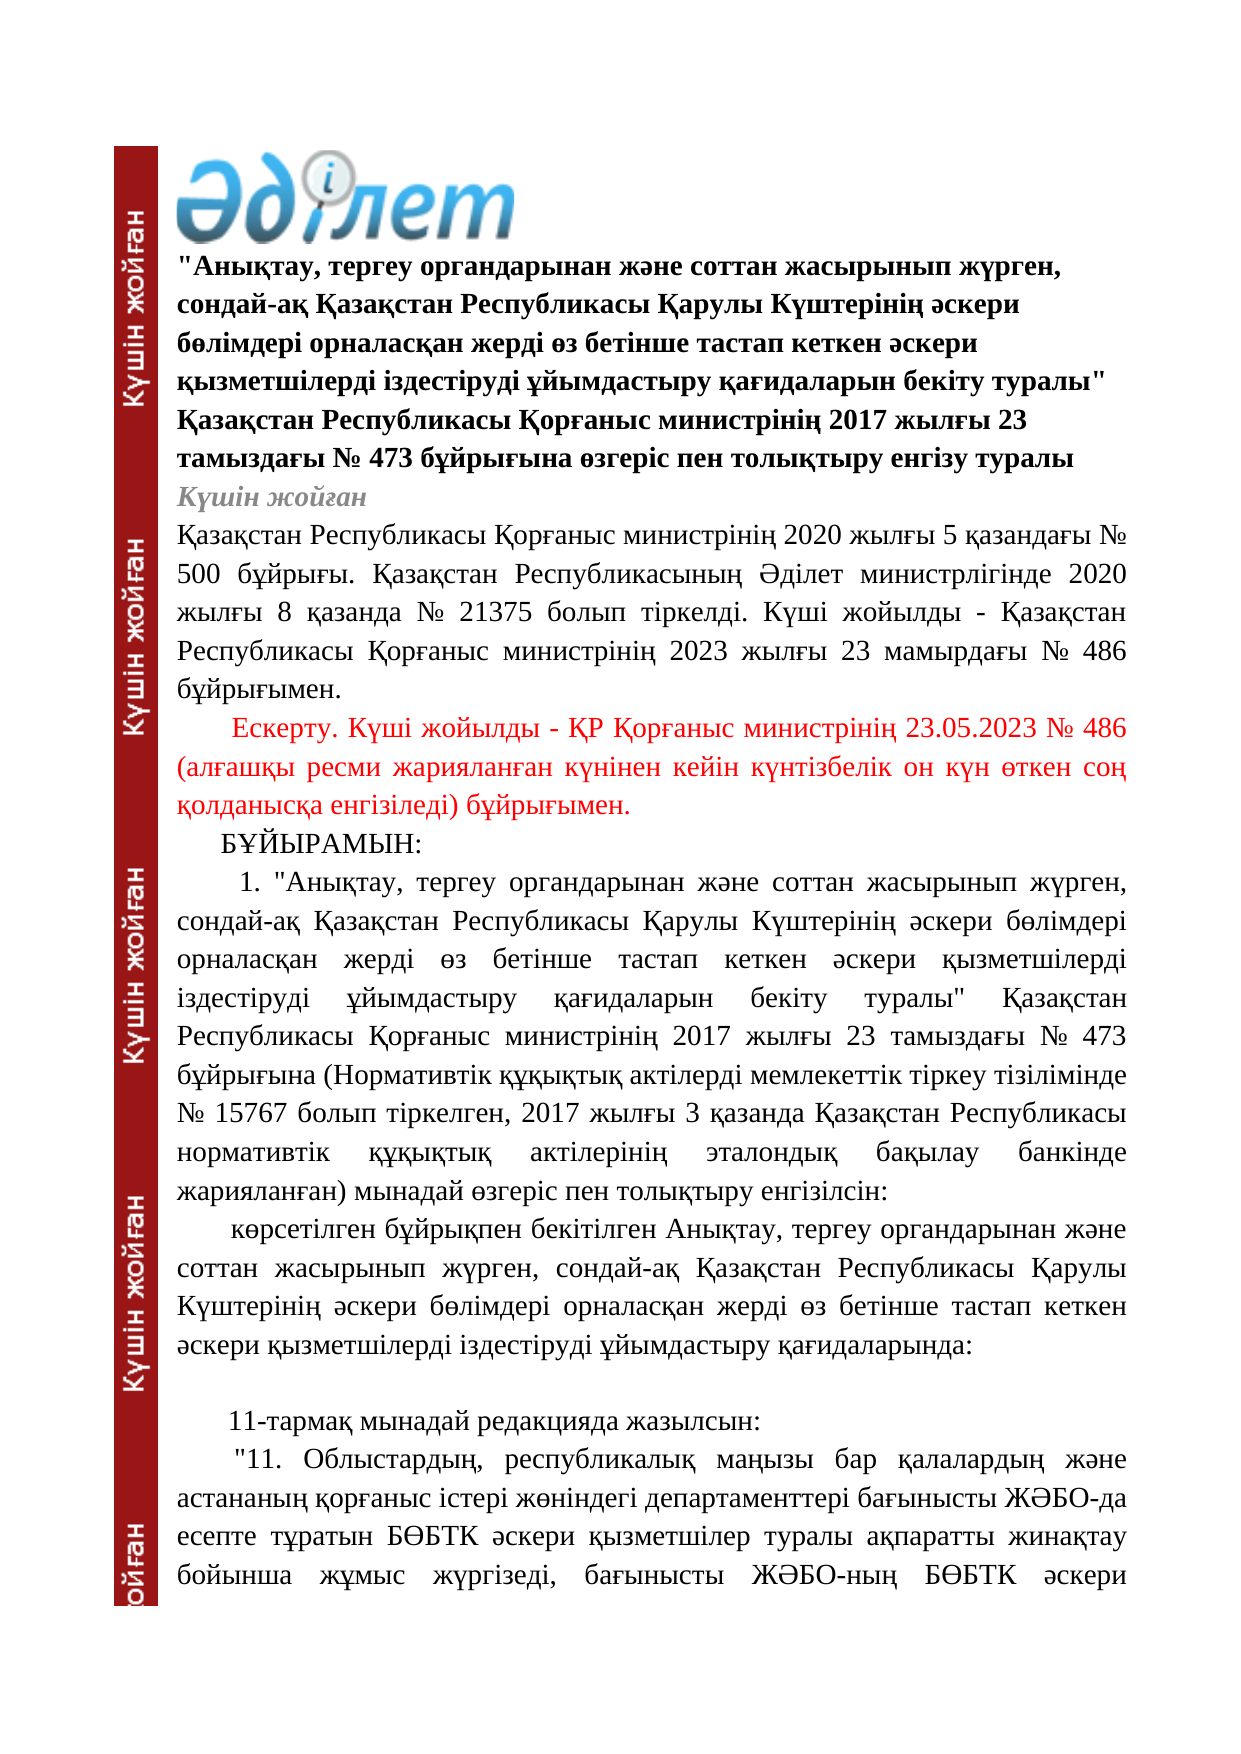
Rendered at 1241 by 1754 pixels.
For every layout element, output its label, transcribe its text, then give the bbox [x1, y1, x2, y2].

text "Анықтау, тергеу органдарынан және соттан жасырынып жүрген, сондай-ақ Қазақстан Республикасы Қарулы Күштерінің әскери бөлімдері орналасқан жерді өз бетінше тастап кеткен әскери қызметшілерді іздестіруді ұйымдастыру қағидаларын бекіту туралы" Қазақстан Республикасы Қорғаныс министрінің 2017 жылғы 23 тамыздағы № 473 бұйрығына өзгеріс пен толықтыру енгізу туралы [112, 248, 1128, 474]
picture [176, 150, 515, 244]
picture [114, 1360, 158, 1403]
text Күшін жойған [112, 479, 1128, 512]
picture [114, 1436, 158, 1441]
text Қазақстан Республикасы Қорғаныс министрінің 2020 жылғы 5 қазандағы № 500 бұйрығы. Қазақстан Республикасының Әділет министрлігінде 2020 жылғы 8 қазанда № 21375 болып тіркелді. Күші жойылды - Қазақстан Республикасы Қорғаныс министрінің 2023 жылғы 23 мамырдағы № 486 бұйрығымен. [112, 517, 1128, 705]
picture [114, 705, 158, 710]
picture [114, 146, 158, 248]
picture [114, 474, 158, 479]
text көрсетілген бұйрықпен бекітілген Анықтау, тергеу органдарынан және соттан жасырынып жүрген, сондай-ақ Қазақстан Республикасы Қарулы Күштерінің әскери бөлімдері орналасқан жерді өз бетінше тастап кеткен әскери қызметшілерді іздестіруді ұйымдастыру қағидаларында: [112, 1211, 1128, 1360]
picture [114, 1206, 158, 1211]
text 11-тармақ мынадай редакцияда жазылсын: [112, 1403, 1128, 1436]
text БҰЙЫРАМЫН: [112, 826, 1128, 859]
text Ескерту. Күші жойылды - ҚР Қорғаныс министрінің 23.05.2023 № 486 (алғашқы ресми жарияланған күнінен кейін күнтізбелік он күн өткен соң қолданысқа енгізіледі) бұйрығымен. [112, 710, 1128, 821]
picture [114, 821, 158, 826]
picture [114, 859, 158, 864]
text 1. "Анықтау, тергеу органдарынан және соттан жасырынып жүрген, сондай-ақ Қазақстан Республикасы Қарулы Күштерінің әскери бөлімдері орналасқан жерді өз бетінше тастап кеткен әскери қызметшілерді іздестіруді ұйымдастыру қағидаларын бекіту туралы" Қазақстан Республикасы Қорғаныс министрінің 2017 жылғы 23 тамыздағы № 473 бұйрығына (Нормативтік құқықтық актілерді мемлекеттік тіркеу тізілімінде № 15767 болып тіркелген, 2017 жылғы 3 қазанда Қазақстан Республикасы нормативтік құқықтық актілерінің эталондық бақылау банкінде жарияланған) мынадай өзгеріс пен толықтыру енгізілсін: [112, 864, 1128, 1206]
picture [114, 512, 158, 517]
picture [114, 1590, 158, 1606]
